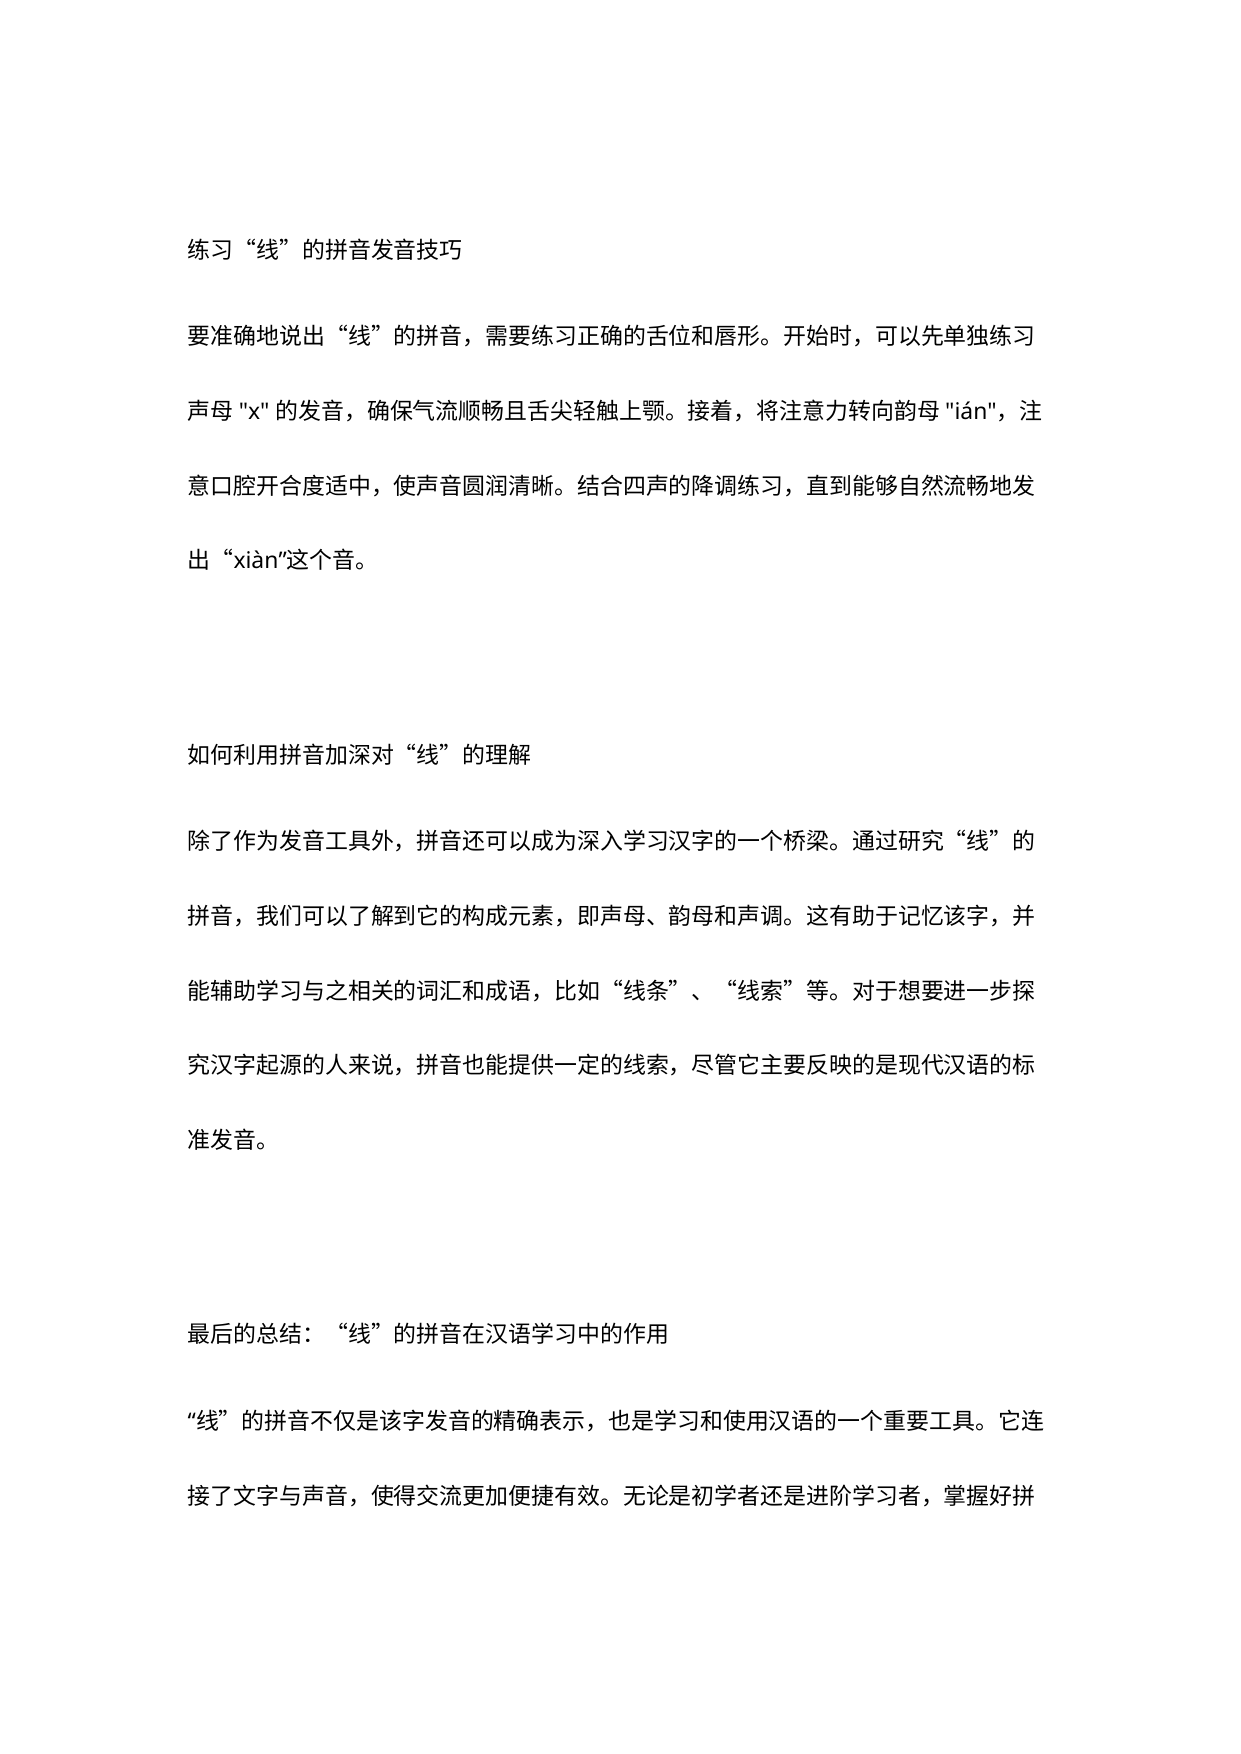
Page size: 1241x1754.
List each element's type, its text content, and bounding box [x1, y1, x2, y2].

text 最后的总结：“线”的拼音在汉语学习中的作用 [187, 1300, 1053, 1365]
text 练习“线”的拼音发音技巧 [187, 216, 1053, 281]
text 除了作为发音工具外，拼音还可以成为深入学习汉字的一个桥梁。通过研究“线”的拼音，我们可以了解到它的构成元素，即声母、韵母和声调。这有助于记忆该字，并能辅助学习与之相关的词汇和成语，比如“线条”、“线索”等。对于想要进一步探究汉字起源的人来说，拼音也能提供一定的线索，尽管它主要反映的是现代汉语的标准发音。 [187, 807, 1053, 1171]
text 要准确地说出“线”的拼音，需要练习正确的舌位和唇形。开始时，可以先单独练习声母 "x" 的发音，确保气流顺畅且舌尖轻触上颚。接着，将注意力转向韵母 "ián"，注意口腔开合度适中，使声音圆润清晰。结合四声的降调练习，直到能够自然流畅地发出“xiàn”这个音。 [187, 302, 1053, 591]
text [187, 1387, 1053, 1527]
text 如何利用拼音加深对“线”的理解 [187, 721, 1053, 786]
